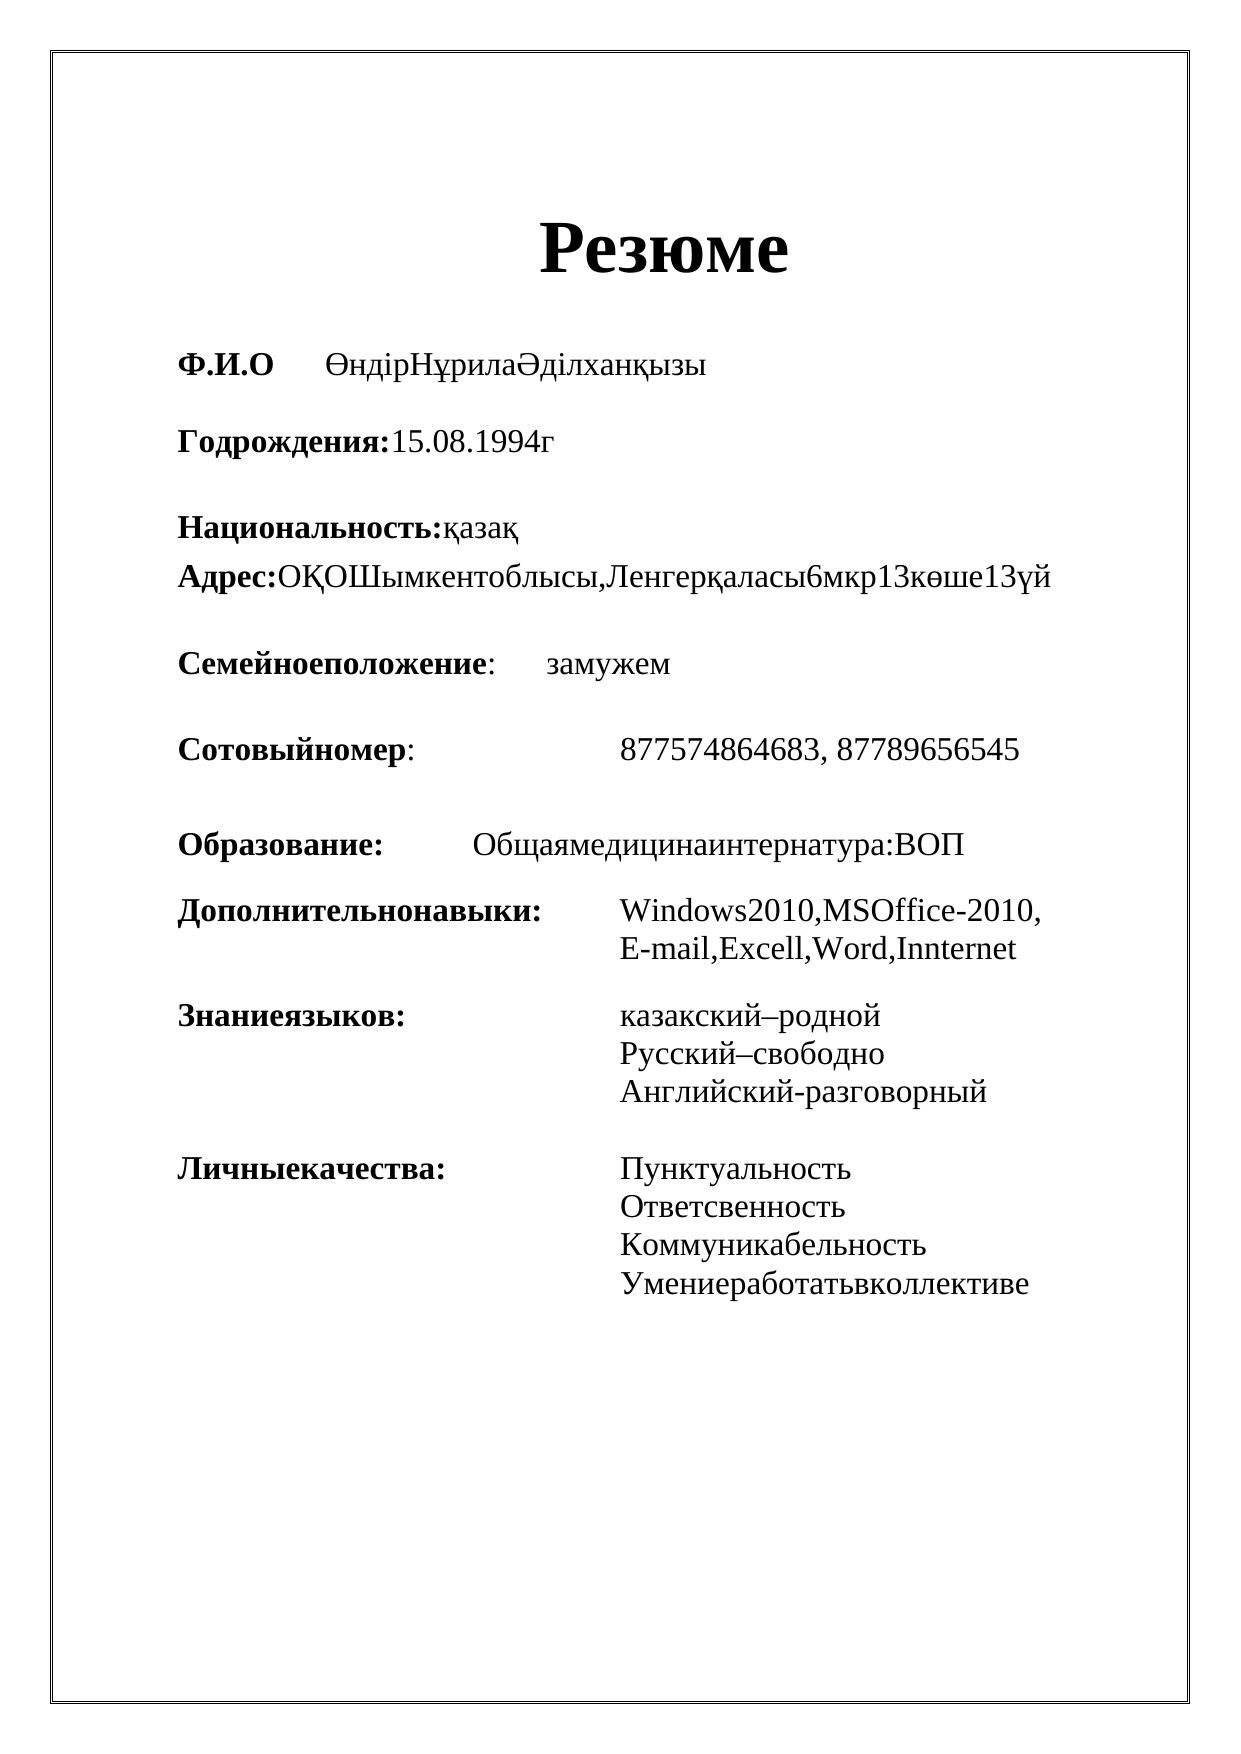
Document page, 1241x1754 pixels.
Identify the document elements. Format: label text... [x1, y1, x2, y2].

list Знаниеязыков: казакский–родной [177, 995, 1152, 1033]
list Ответсвенность [620, 1186, 1152, 1225]
text Личныекачества: Пунктуальность [177, 1148, 1152, 1186]
text Резюме [177, 202, 1152, 288]
list Дополнительнонавыки: Windows2010,MSOffice-2010, [177, 890, 1152, 928]
list Русский–свободно [546, 1033, 1152, 1072]
list Умениеработатьвколлективе [620, 1263, 1152, 1301]
text Образование: Общаямедицинаинтернатура:ВОП [177, 824, 1152, 862]
list Английский-разговорный [546, 1072, 1152, 1110]
text Адрес:ОҚОШымкентоблысы,Ленгерқаласы6мкр13көше13үй [177, 556, 1152, 594]
text Ф.И.О ӨндірНұрилаƏділханқызы Годрождения:15.08.1994г [177, 344, 1152, 459]
text Национальность:қазақ [177, 508, 1152, 546]
text Сотовыйномер: 877574864683, 87789656545 [177, 729, 1152, 768]
text Семейноеположение: замужем [177, 604, 1152, 681]
list Коммуникабельность [620, 1225, 1152, 1263]
list E-mail,Excell,Word,Innternet [619, 928, 1152, 967]
